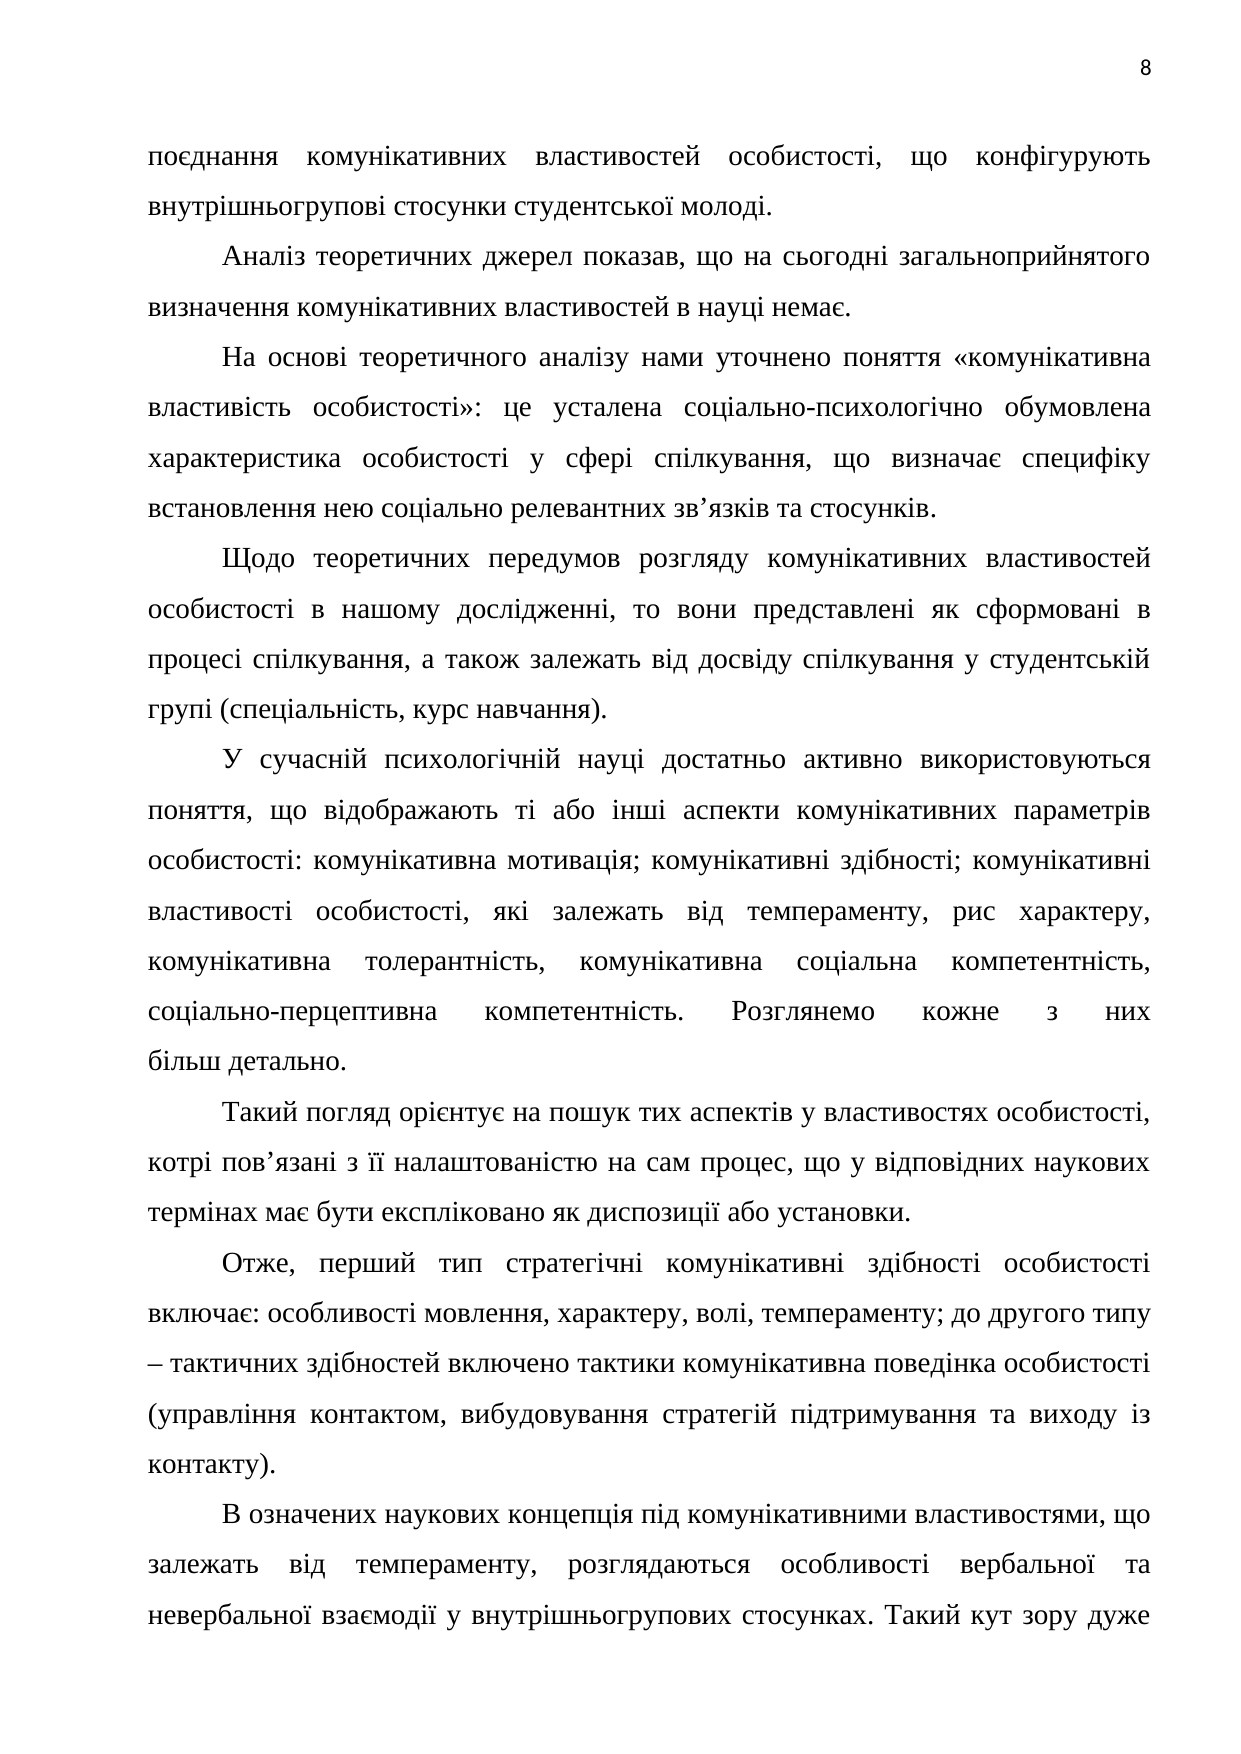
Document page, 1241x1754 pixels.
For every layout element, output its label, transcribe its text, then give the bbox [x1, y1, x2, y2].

text Аналіз теоретичних джерел показав, що на сьогодні загальноприйнятого визначення комунікативних властивостей в науці немає. [148, 238, 1152, 322]
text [148, 138, 1152, 222]
text Отже, перший тип стратегічні комунікативні здібності особистості включає: особливості мовлення, характеру, волі, темпераменту; до другого типу – тактичних здібностей включено тактики комунікативна поведінка особистості (управління контактом, вибудовування стратегій підтримування та виходу із контакту). [148, 1245, 1152, 1479]
text У сучасній психологічній науці достатньо активно використовуються поняття, що відображають ті або інші аспекти комунікативних параметрів особистості: комунікативна мотивація; комунікативні здібності; комунікативні властивості особистості, які залежать від темпераменту, рис характеру, комунікативна толерантність, комунікативна соціальна компетентність, соціально-перцептивна компетентність. Розглянемо кожне з них більш детально. [148, 742, 1152, 1077]
text Щодо теоретичних передумов розгляду комунікативних властивостей особистості в нашому дослідженні, то вони представлені як сформовані в процесі спілкування, а також залежать від досвіду спілкування у студентській групі (спеціальність, курс навчання). [148, 540, 1152, 725]
text На основі теоретичного аналізу нами уточнено поняття «комунікативна властивість особистості»: це усталена соціально-психологічно обумовлена характеристика особистості у сфері спілкування, що визначає специфіку встановлення нею соціально релевантних зв’язків та стосунків. [148, 339, 1152, 524]
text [148, 1496, 1152, 1631]
text Такий погляд орієнтує на пошук тих аспектів у властивостях особистості, котрі пов’язані з її налаштованістю на сам процес, що у відповідних наукових термінах має бути експліковано як диспозиції або установки. [148, 1094, 1152, 1228]
